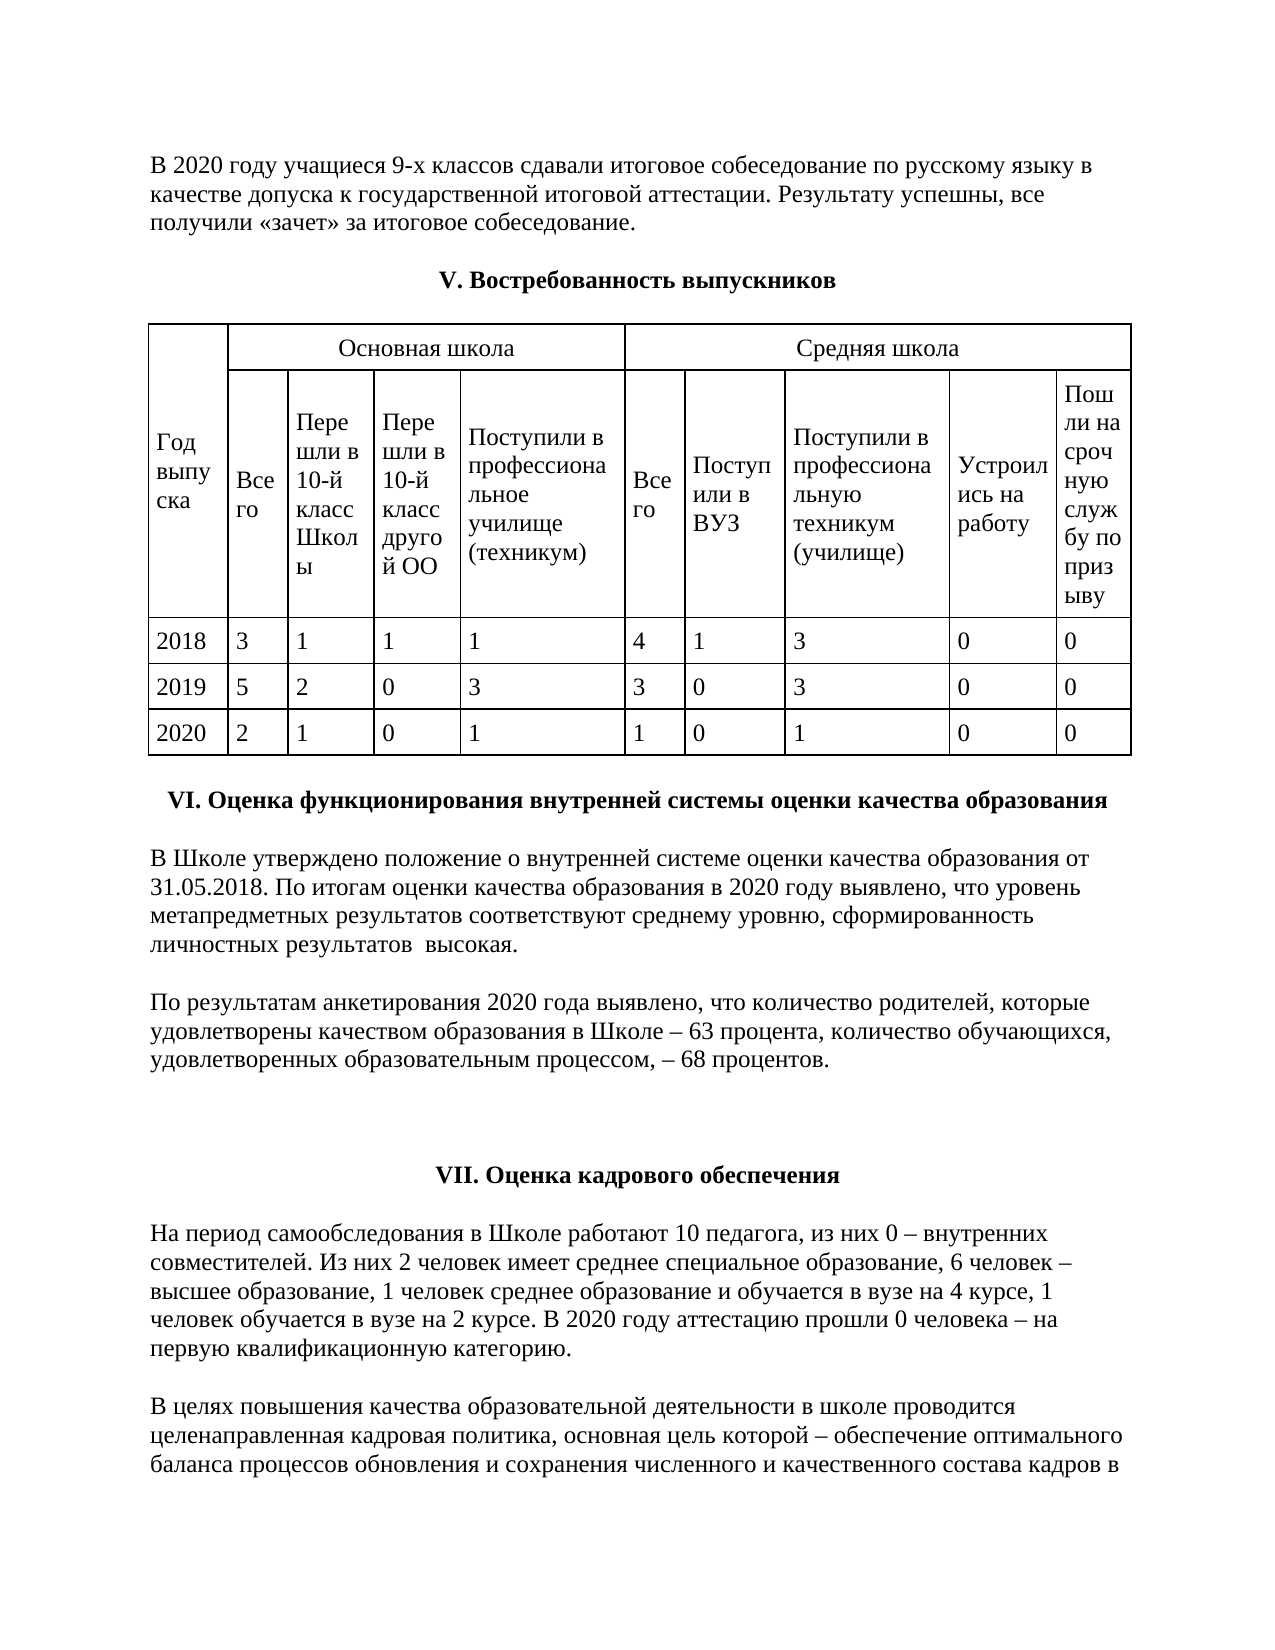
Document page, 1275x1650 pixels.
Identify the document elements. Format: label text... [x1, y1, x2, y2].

table_cell Перешли в 10-й класс Школы [289, 371, 373, 616]
table_cell 2020 [149, 710, 227, 754]
table_cell 1 [686, 618, 784, 662]
table_cell 2019 [149, 664, 227, 708]
table_cell 0 [375, 710, 460, 754]
table_cell 1 [786, 710, 949, 754]
table_cell 0 [950, 664, 1056, 708]
text По результатам анкетирования 2020 года выявлено, что количество родителей, которые удовлетворены качеством образования в Школе – 63 процента, количество обучающихся, удовлетворенных образовательным процессом, – 68 процентов. [150, 987, 1125, 1073]
table_cell 1 [289, 618, 373, 662]
table_header Средняя школа [626, 325, 1130, 369]
table_cell 1 [626, 710, 684, 754]
text На период самообследования в Школе работают 10 педагога, из них 0 – внутренних совместителей. Из них 2 человек имеет среднее специальное образование, 6 человек – высшее образование, 1 человек среднее образование и обучается в вузе на 4 курсе, 1 человек обучается в вузе на 2 курсе. В 2020 году аттестацию прошли 0 человека – на первую квалификационную категорию. [150, 1218, 1125, 1362]
table_cell Поступили в ВУЗ [686, 371, 784, 616]
table_cell 1 [375, 618, 460, 662]
table_cell 0 [686, 664, 784, 708]
table_cell 3 [626, 664, 684, 708]
table_cell Пошли на срочную службу по призыву [1057, 371, 1130, 616]
table_cell 0 [1057, 664, 1130, 708]
text В Школе утверждено положение о внутренней системе оценки качества образования от 31.05.2018. По итогам оценки качества образования в 2020 году выявлено, что уровень метапредметных результатов соответствуют среднему уровню, сформированность личностных результатов высокая. [150, 843, 1125, 958]
table_cell Устроились на работу [950, 371, 1056, 616]
table_cell Всего [229, 371, 287, 616]
table_cell 0 [1057, 618, 1130, 662]
table_cell 0 [686, 710, 784, 754]
table_cell 1 [461, 618, 624, 662]
table_cell 4 [626, 618, 684, 662]
table_cell 2 [289, 664, 373, 708]
table_cell Поступили в профессиональную техникум (училище) [786, 371, 949, 616]
table_cell 0 [375, 664, 460, 708]
table_cell 0 [950, 618, 1056, 662]
text В 2020 году учащиеся 9-х классов сдавали итоговое собеседование по русскому языку в качестве допуска к государственной итоговой аттестации. Результату успешны, все получили «зачет» за итоговое собеседование. [150, 150, 1125, 236]
table_cell 3 [461, 664, 624, 708]
text VII. Оценка кадрового обеспечения [150, 1160, 1125, 1189]
table_cell 3 [786, 618, 949, 662]
table_cell 1 [289, 710, 373, 754]
text V. Востребованность выпускников [150, 265, 1125, 294]
table_cell 2018 [149, 618, 227, 662]
table_cell 3 [229, 618, 287, 662]
table_cell Перешли в 10-й класс другой ОО [375, 371, 460, 616]
table_cell 5 [229, 664, 287, 708]
text VI. Оценка функционирования внутренней системы оценки качества образования [150, 785, 1125, 814]
table_cell 0 [950, 710, 1056, 754]
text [150, 1391, 1125, 1477]
table_cell 3 [786, 664, 949, 708]
table_header Год выпуска [149, 325, 227, 616]
table_header Основная школа [229, 325, 624, 369]
table_cell Всего [626, 371, 684, 616]
table_cell 2 [229, 710, 287, 754]
table_cell Поступили в профессиональное училище (техникум) [461, 371, 624, 616]
table_cell 0 [1057, 710, 1130, 754]
table_cell 1 [461, 710, 624, 754]
